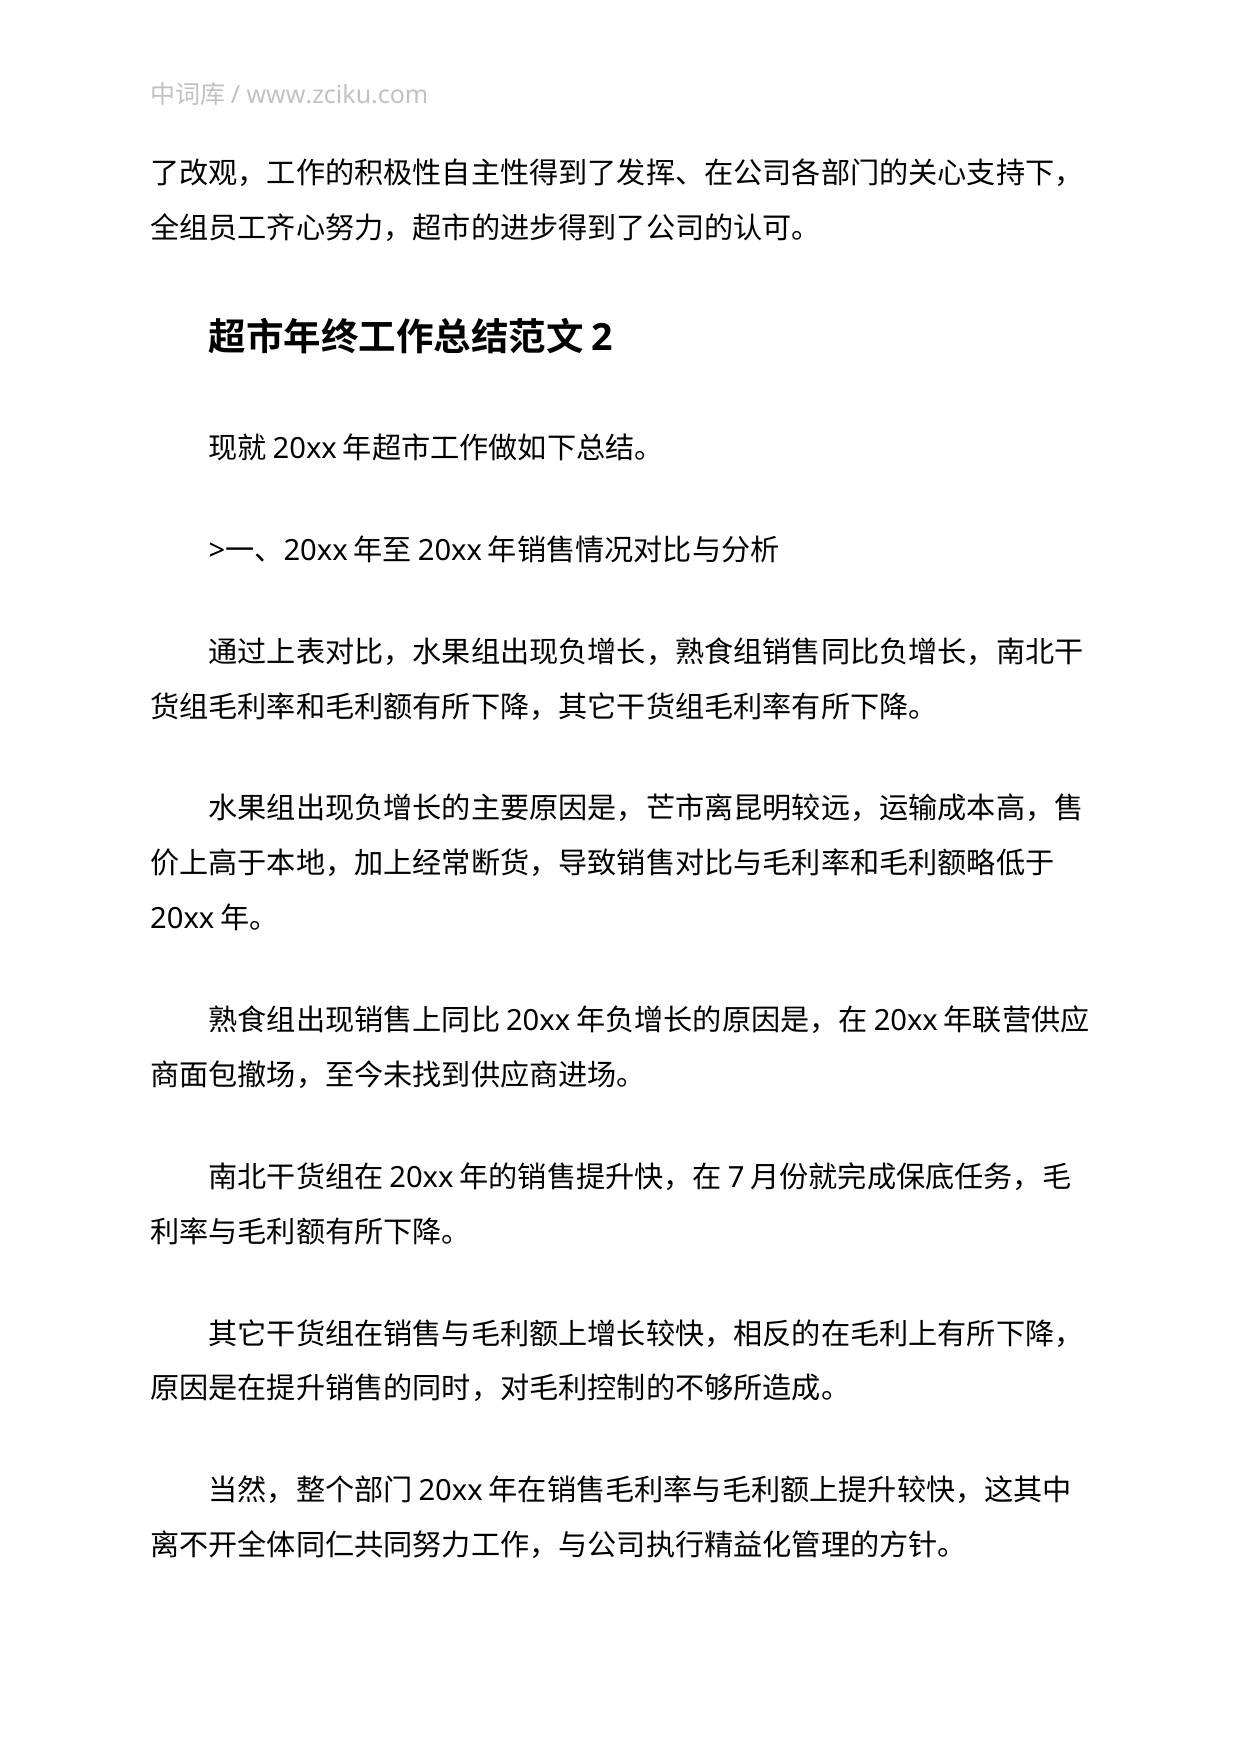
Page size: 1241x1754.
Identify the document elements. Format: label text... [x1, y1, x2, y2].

text 南北干货组在20xx年的销售提升快，在7月份就完成保底任务，毛利率与毛利额有所下降。 [150, 1153, 1090, 1251]
text 通过上表对比，水果组出现负增长，熟食组销售同比负增长，南北干货组毛利率和毛利额有所下降，其它干货组毛利率有所下降。 [150, 628, 1090, 725]
text 熟食组出现销售上同比20xx年负增长的原因是，在20xx年联营供应商面包撤场，至今未找到供应商进场。 [150, 997, 1090, 1094]
text >一、20xx年至20xx年销售情况对比与分析 [150, 526, 1090, 569]
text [150, 150, 1090, 247]
text 当然，整个部门20xx年在销售毛利率与毛利额上提升较快，这其中离不开全体同仁共同努力工作，与公司执行精益化管理的方针。 [150, 1467, 1090, 1564]
text 超市年终工作总结范文2 [150, 307, 1090, 361]
text 现就20xx年超市工作做如下总结。 [150, 424, 1090, 467]
text 其它干货组在销售与毛利额上增长较快，相反的在毛利上有所下降，原因是在提升销售的同时，对毛利控制的不够所造成。 [150, 1310, 1090, 1407]
text 水果组出现负增长的主要原因是，芒市离昆明较远，运输成本高，售价上高于本地，加上经常断货，导致销售对比与毛利率和毛利额略低于20xx年。 [150, 785, 1090, 937]
